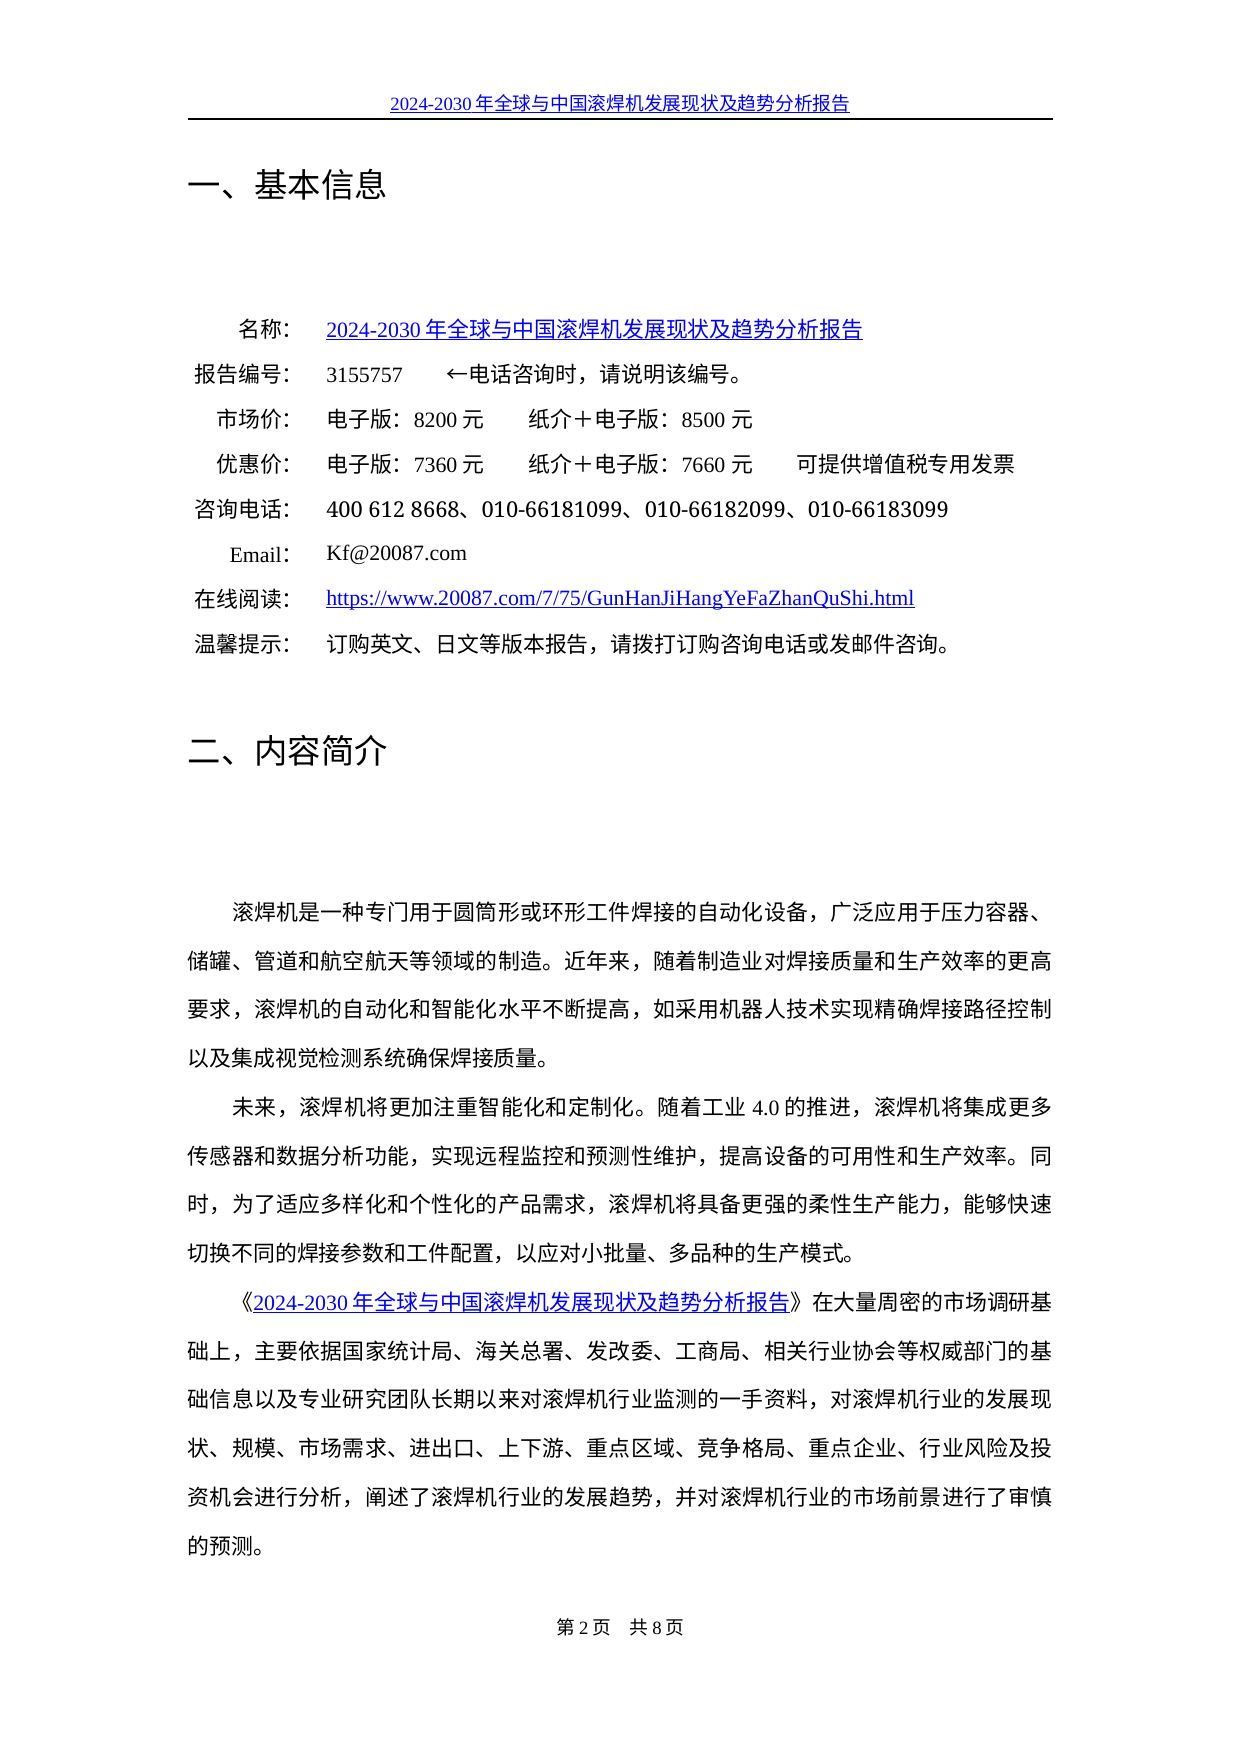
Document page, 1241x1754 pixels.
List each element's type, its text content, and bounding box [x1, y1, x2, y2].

table_cell [315, 582, 1073, 627]
table_cell 3155757 ←电话咨询时，请说明该编号。 [315, 357, 1073, 402]
table_cell 市场价： [167, 402, 315, 447]
table_cell 电子版：8200 元 纸介＋电子版：8500 元 [315, 402, 1073, 447]
table_cell Kf@20087.com [315, 537, 1073, 582]
table_cell 咨询电话： [167, 492, 315, 537]
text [187, 894, 1053, 1561]
table_cell 400 612 8668、010-66181099、010-66182099、010-66183099 [315, 492, 1073, 537]
table_cell 在线阅读： [167, 582, 315, 627]
table_header 2024-2030年全球与中国滚焊机发展现状及趋势分析报告 [315, 312, 1073, 357]
table_cell 温馨提示： [167, 627, 315, 672]
table_cell Email： [167, 537, 315, 582]
table_cell 报告编号： [167, 357, 315, 402]
title 二、内容简介 [187, 717, 1053, 782]
table_header 名称： [167, 312, 315, 357]
table_cell 订购英文、日文等版本报告，请拨打订购咨询电话或发邮件咨询。 [315, 627, 1073, 672]
table_cell 电子版：7360 元 纸介＋电子版：7660 元 可提供增值税专用发票 [315, 447, 1073, 492]
title 一、基本信息 [187, 150, 1053, 215]
table_cell 优惠价： [167, 447, 315, 492]
